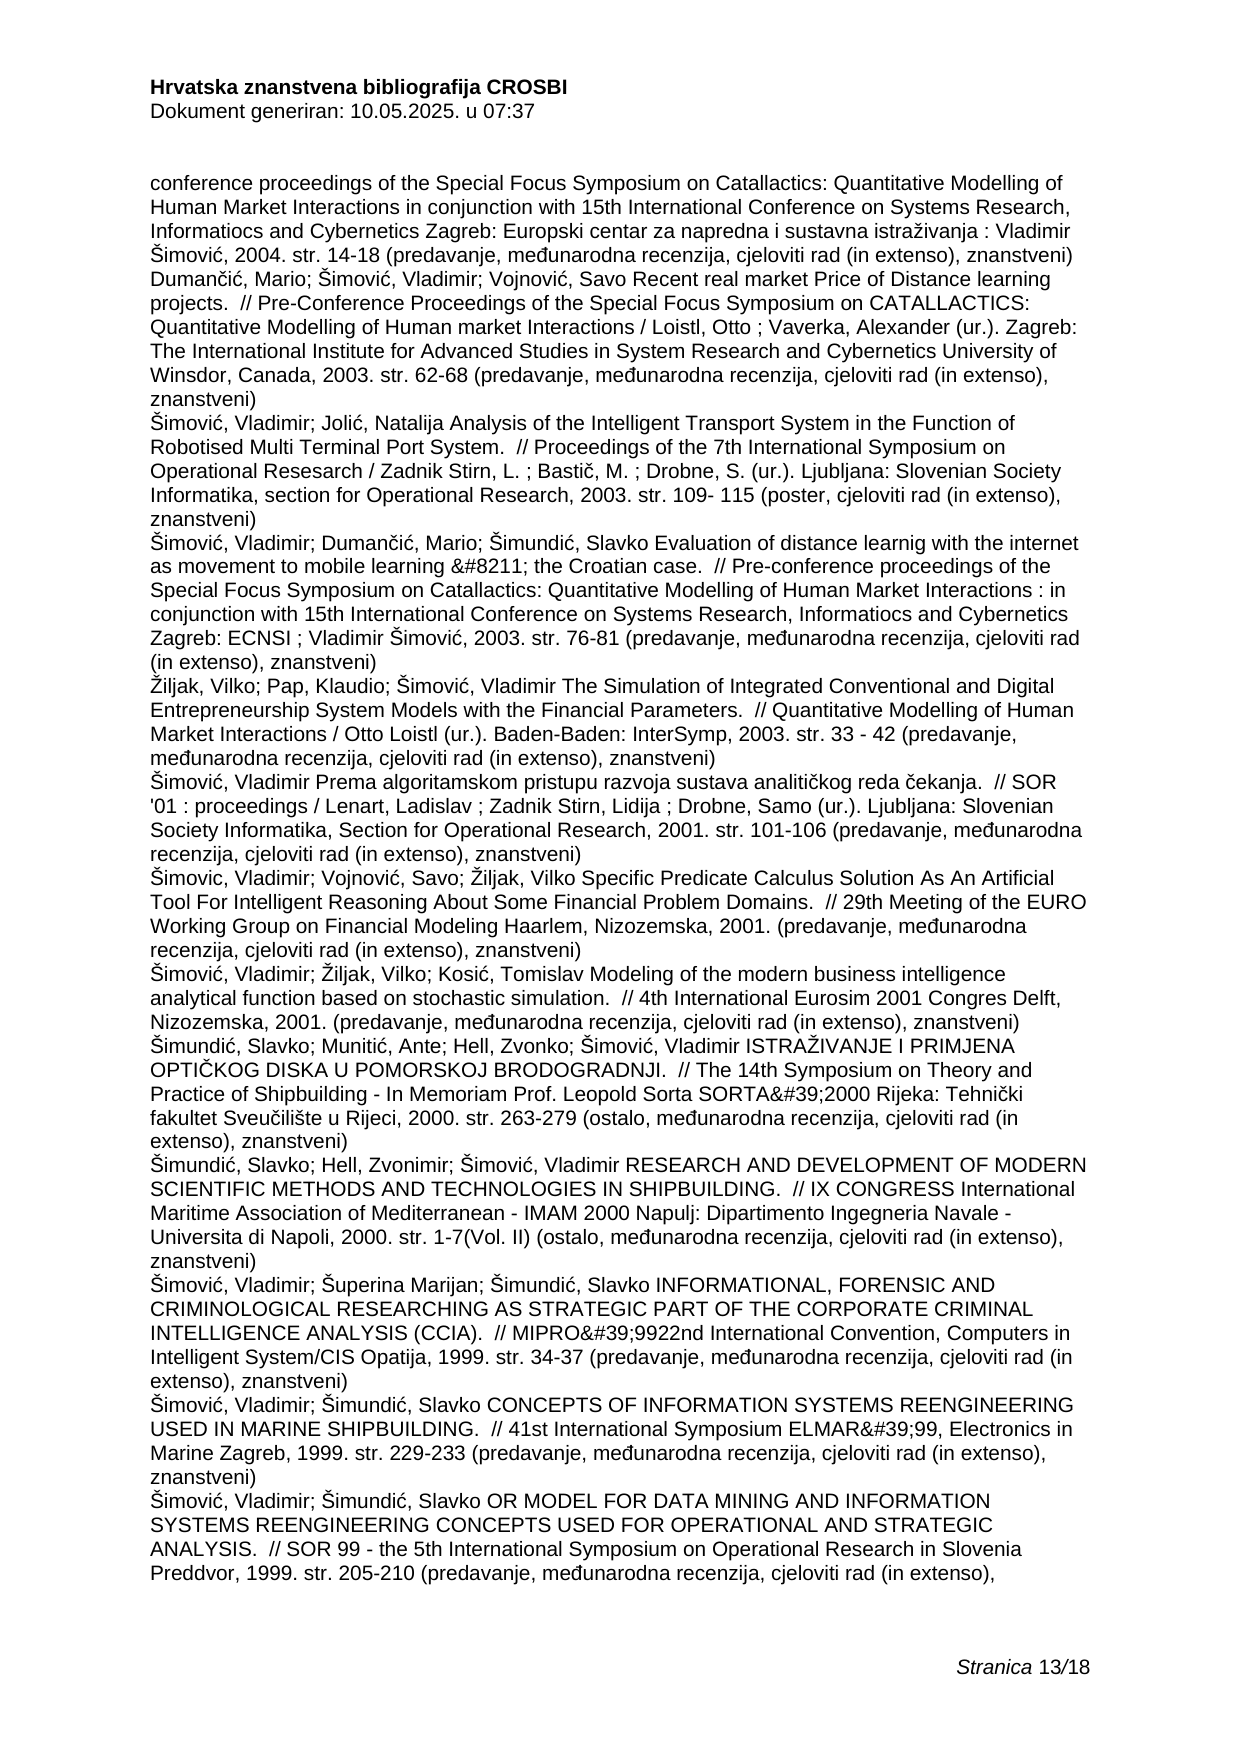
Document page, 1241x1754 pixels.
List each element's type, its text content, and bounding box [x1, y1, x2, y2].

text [150, 171, 1090, 267]
text Šimundić, Slavko; Hell, Zvonimir; Šimović, Vladimir [150, 1153, 1090, 1273]
text Šimovic, Vladimir; Vojnović, Savo; Žiljak, Vilko [150, 866, 1090, 962]
text Šimović, Vladimir; Žiljak, Vilko; Kosić, Tomislav [150, 962, 1090, 1033]
text Šimundić, Slavko; Munitić, Ante; Hell, Zvonko; Šimović, Vladimir [150, 1033, 1090, 1153]
text Šimović, Vladimir; Šuperina Marijan; Šimundić, Slavko [150, 1273, 1090, 1393]
text Šimović, Vladimir [150, 770, 1090, 866]
text Žiljak, Vilko; Pap, Klaudio; Šimović, Vladimir [150, 674, 1090, 770]
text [150, 1489, 1090, 1584]
text Šimović, Vladimir; Šimundić, Slavko [150, 1393, 1090, 1489]
text Šimović, Vladimir; Jolić, Natalija [150, 411, 1090, 530]
text Šimović, Vladimir; Dumančić, Mario; Šimundić, Slavko [150, 530, 1090, 674]
text Dumančić, Mario; Šimović, Vladimir; Vojnović, Savo [150, 267, 1090, 411]
